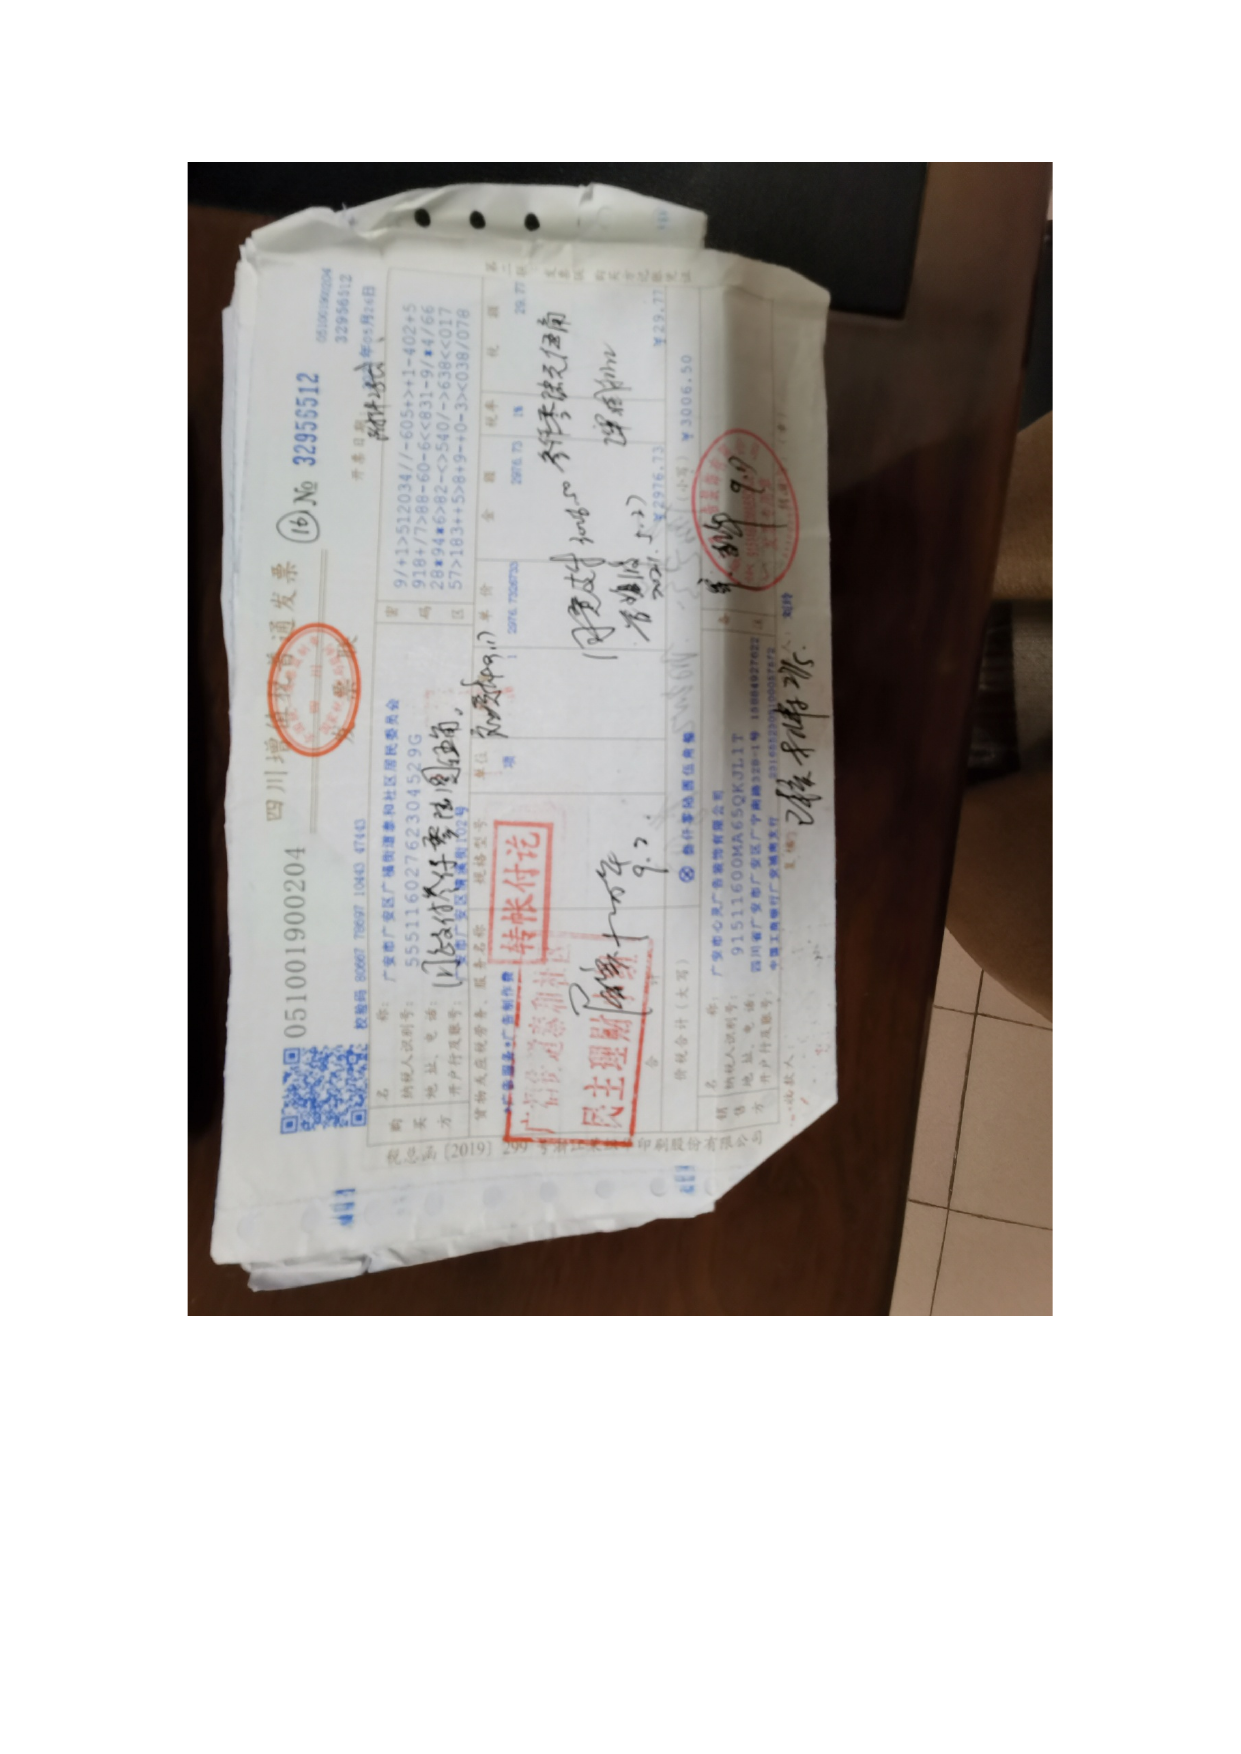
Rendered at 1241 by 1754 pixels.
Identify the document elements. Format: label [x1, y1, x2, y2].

picture [187, 162, 1053, 1316]
